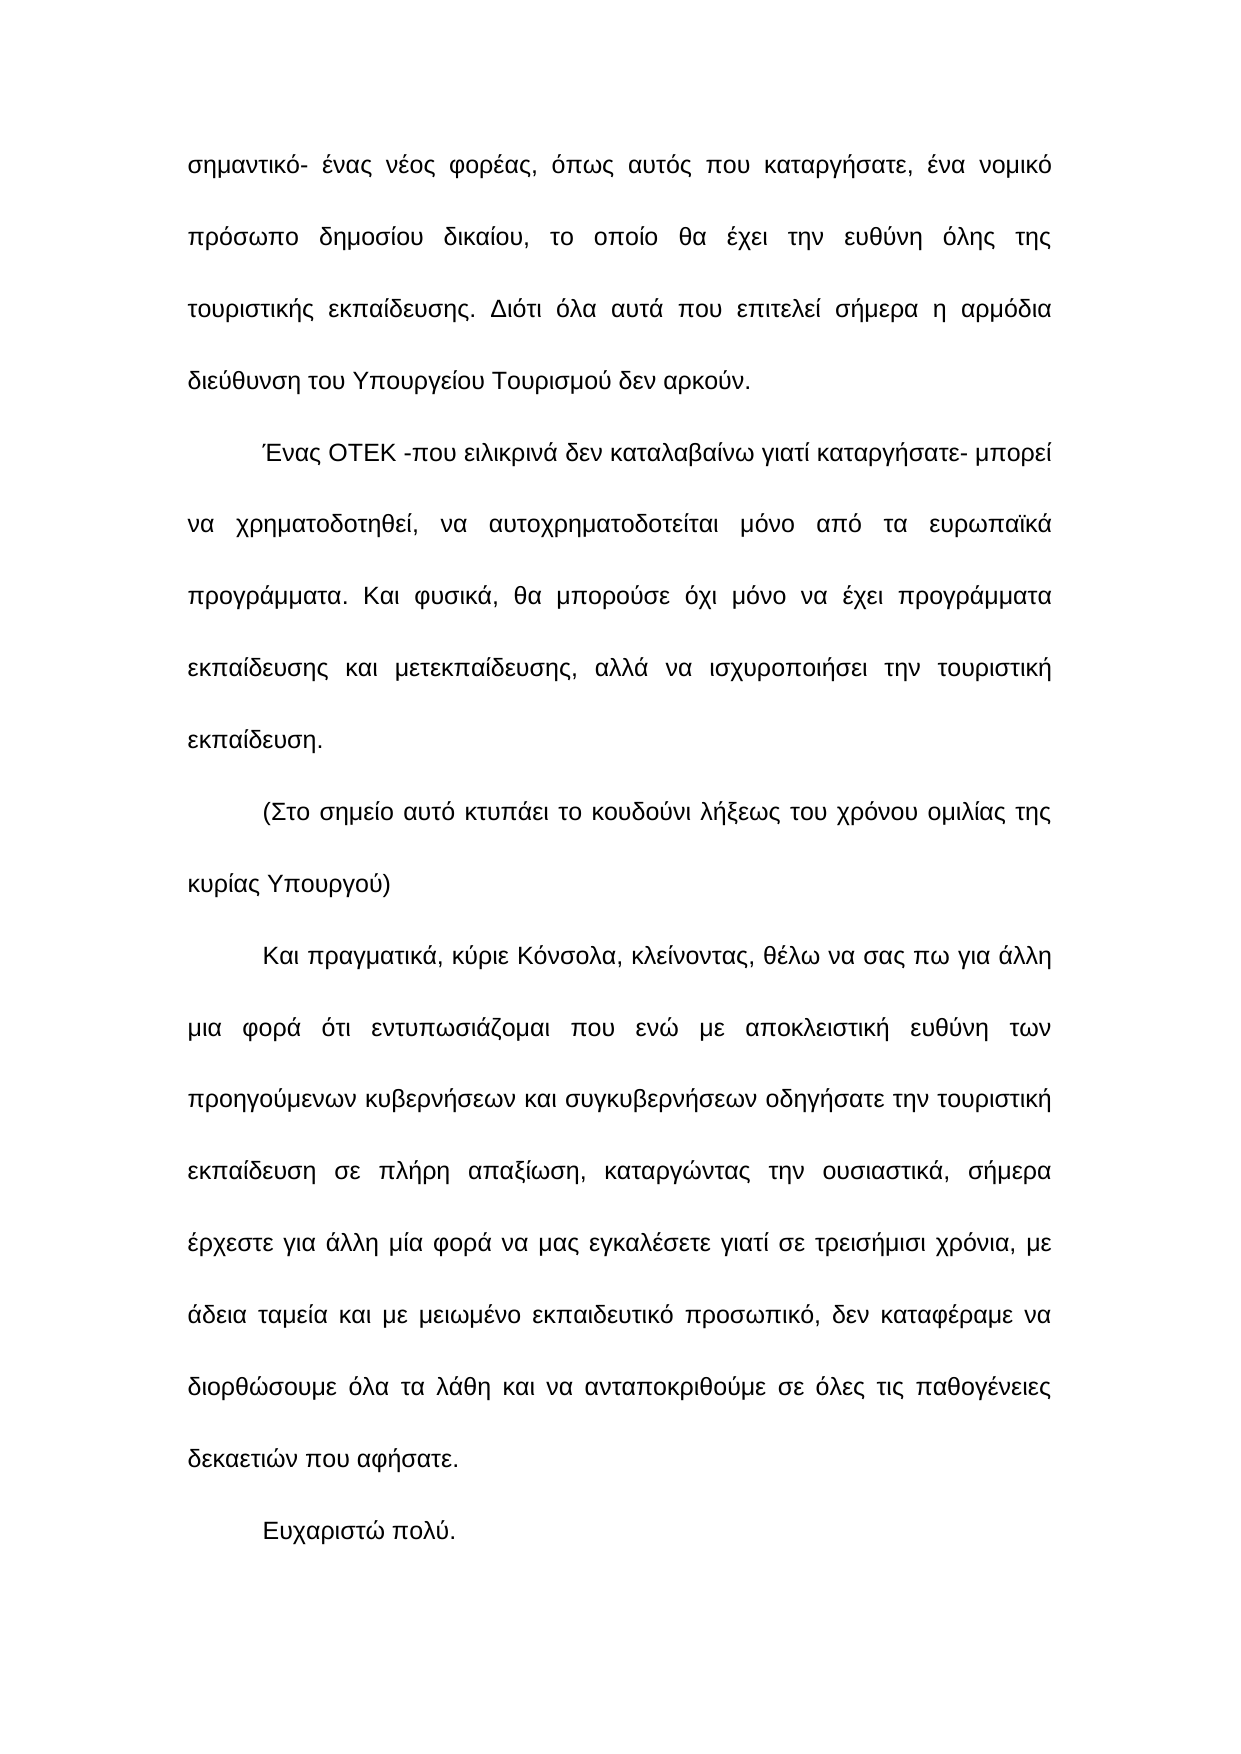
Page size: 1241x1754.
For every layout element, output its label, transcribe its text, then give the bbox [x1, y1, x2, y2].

text (Στο σημείο αυτό κτυπάει το κουδούνι λήξεως του χρόνου ομιλίας της κυρίας Υπουργού) [187, 797, 1053, 897]
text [187, 150, 1053, 394]
text Ευχαριστώ πολύ. [187, 1516, 1053, 1544]
text Ένας ΟΤΕΚ -που ειλικρινά δεν καταλαβαίνω γιατί καταργήσατε- μπορεί να χρηματοδοτηθεί, να αυτοχρηματοδοτείται μόνο από τα ευρωπαϊκά προγράμματα. Και φυσικά, θα μπορούσε όχι μόνο να έχει προγράμματα εκπαίδευσης και μετεκπαίδευσης, αλλά να ισχυροποιήσει την τουριστική εκπαίδευση. [187, 437, 1053, 754]
text Και πραγματικά, κύριε Κόνσολα, κλείνοντας, θέλω να σας πω για άλλη μια φορά ότι εντυπωσιάζομαι που ενώ με αποκλειστική ευθύνη των προηγούμενων κυβερνήσεων και συγκυβερνήσεων οδηγήσατε την τουριστική εκπαίδευση σε πλήρη απαξίωση, καταργώντας την ουσιαστικά, σήμερα έρχεστε για άλλη μία φορά να μας εγκαλέσετε γιατί σε τρεισήμισι χρόνια, με άδεια ταμεία και με μειωμένο εκπαιδευτικό προσωπικό, δεν καταφέραμε να διορθώσουμε όλα τα λάθη και να ανταποκριθούμε σε όλες τις παθογένειες δεκαετιών που αφήσατε. [187, 941, 1053, 1472]
